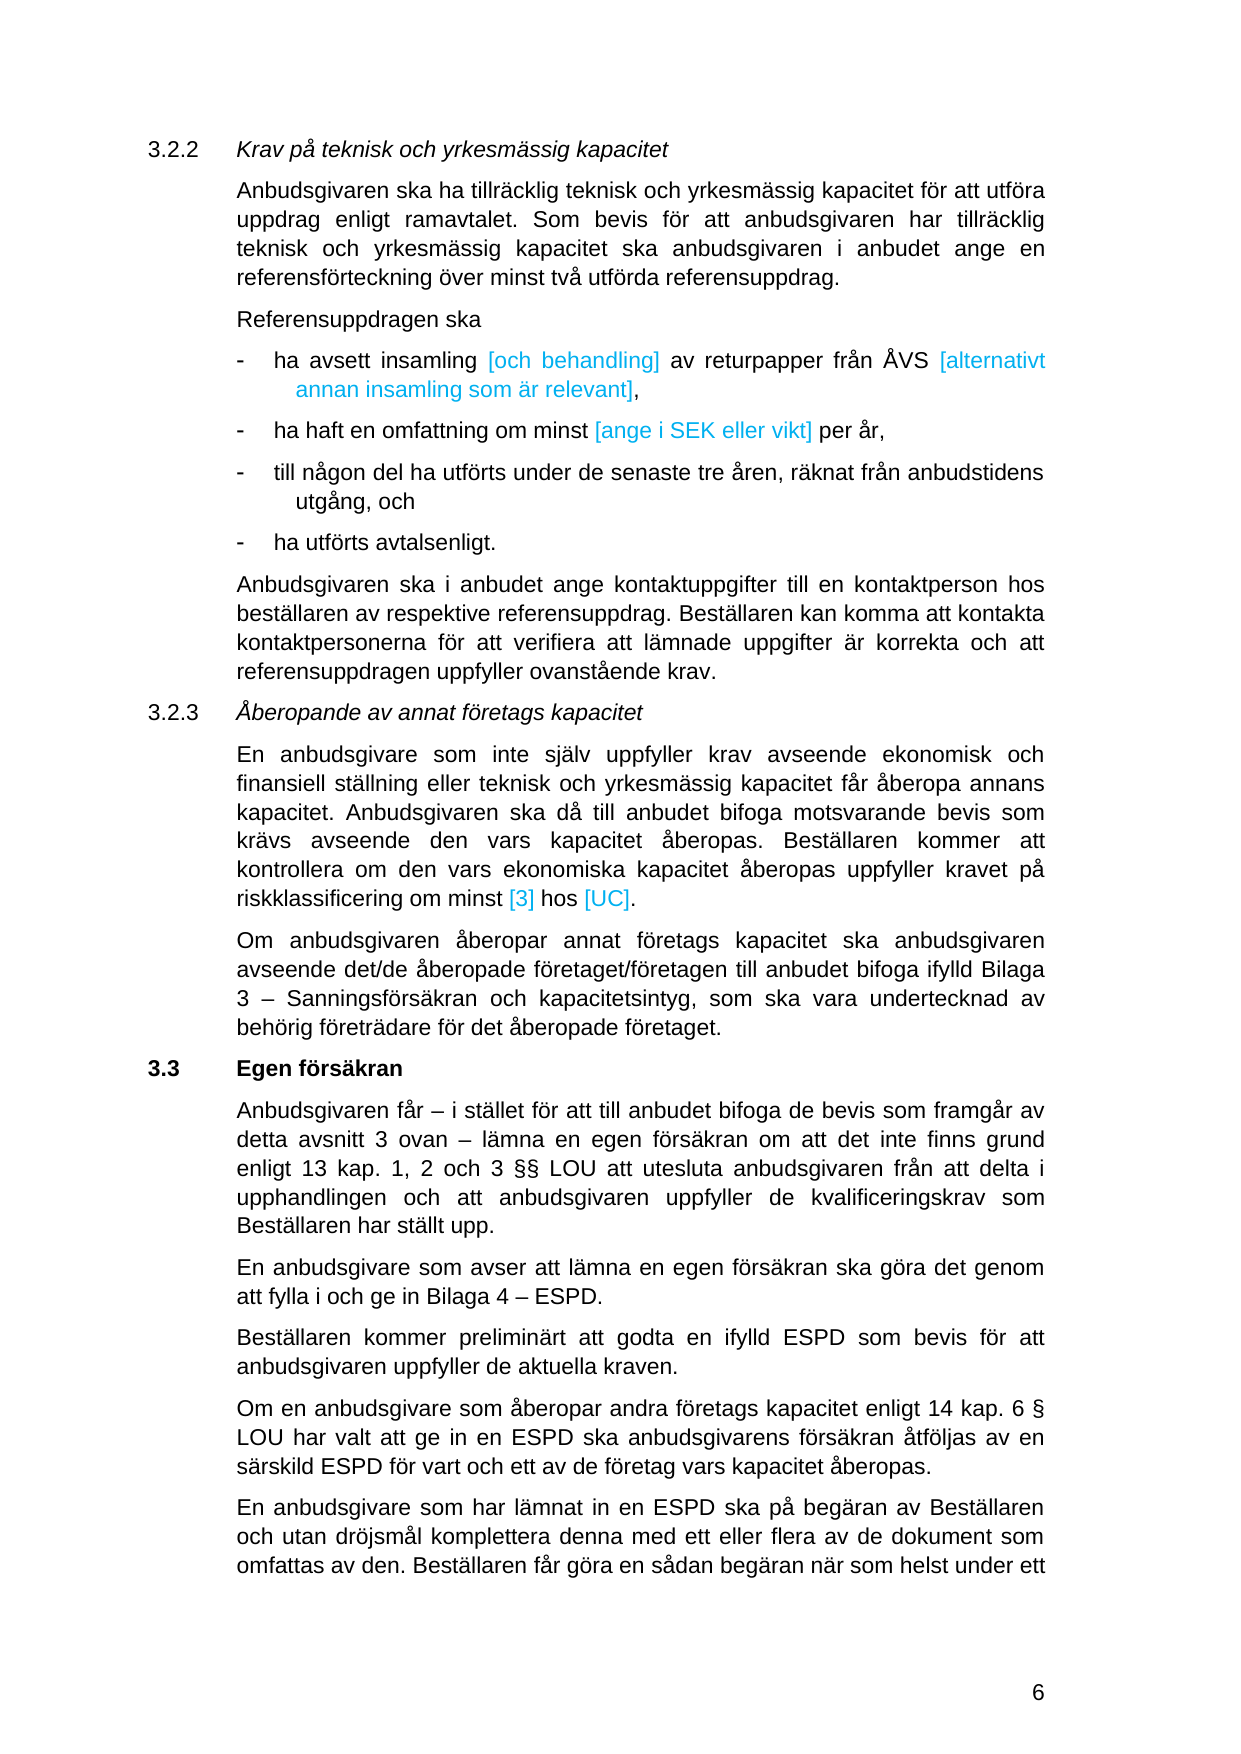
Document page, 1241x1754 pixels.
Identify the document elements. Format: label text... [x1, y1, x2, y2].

text Anbudsgivaren får – i stället för att till anbudet bifoga de bevis som framgår av detta avsnitt 3 ovan – lämna en egen försäkran om att det inte finns grund enligt 13 kap. 1, 2 och 3 §§ LOU att utesluta anbudsgivaren från att delta i upphandlingen och att anbudsgivaren uppfyller de kvalificeringskrav som Beställaren har ställt upp. [236, 1097, 1045, 1239]
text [236, 1494, 1045, 1578]
text Anbudsgivaren ska i anbudet ange kontaktuppgifter till en kontaktperson hos beställaren av respektive referensuppdrag. Beställaren kan komma att kontakta kontaktpersonerna för att verifiera att lämnade uppgifter är korrekta och att referensuppdragen uppfyller ovanstående krav. [236, 571, 1045, 684]
text Om anbudsgivaren åberopar annat företags kapacitet ska anbudsgivaren avseende det/de åberopade företaget/företagen till anbudet bifoga ifylld Bilaga 3 – Sanningsförsäkran och kapacitetsintyg, som ska vara undertecknad av behörig företrädare för det åberopade företaget. [236, 927, 1045, 1040]
text En anbudsgivare som avser att lämna en egen försäkran ska göra det genom att fylla i och ge in Bilaga 4 – ESPD. [236, 1254, 1045, 1309]
list ha utförts avtalsenligt. [236, 529, 1045, 556]
subtitle Åberopande av annat företags kapacitet [148, 699, 1045, 726]
subtitle Krav på teknisk och yrkesmässig kapacitet [148, 136, 1045, 162]
text Referensuppdragen ska [236, 306, 1045, 332]
text En anbudsgivare som inte själv uppfyller krav avseende ekonomisk och finansiell ställning eller teknisk och yrkesmässig kapacitet får åberopa annans kapacitet. Anbudsgivaren ska då till anbudet bifoga motsvarande bevis som krävs avseende den vars kapacitet åberopas. Beställaren kommer att kontrollera om den vars ekonomiska kapacitet åberopas uppfyller kravet på riskklassificering om minst [3] hos [UC]. [236, 741, 1045, 912]
text Beställaren kommer preliminärt att godta en ifylld ESPD som bevis för att anbudsgivaren uppfyller de aktuella kraven. [236, 1324, 1045, 1380]
list till någon del ha utförts under de senaste tre åren, räknat från anbudstidens utgång, och [236, 459, 1045, 514]
text Anbudsgivaren ska ha tillräcklig teknisk och yrkesmässig kapacitet för att utföra uppdrag enligt ramavtalet. Som bevis för att anbudsgivaren har tillräcklig teknisk och yrkesmässig kapacitet ska anbudsgivaren i anbudet ange en referensförteckning över minst två utförda referensuppdrag. [236, 177, 1045, 291]
list ha haft en omfattning om minst [ange i SEK eller vikt] per år, [236, 417, 1045, 444]
text Om en anbudsgivare som åberopar andra företags kapacitet enligt 14 kap. 6 § LOU har valt att ge in en ESPD ska anbudsgivarens försäkran åtföljas av en särskild ESPD för vart och ett av de företag vars kapacitet åberopas. [236, 1395, 1045, 1479]
list ha avsett insamling [och behandling] av returpapper från ÅVS [alternativt annan insamling som är relevant], [236, 347, 1045, 402]
subtitle Egen försäkran [148, 1055, 1045, 1082]
